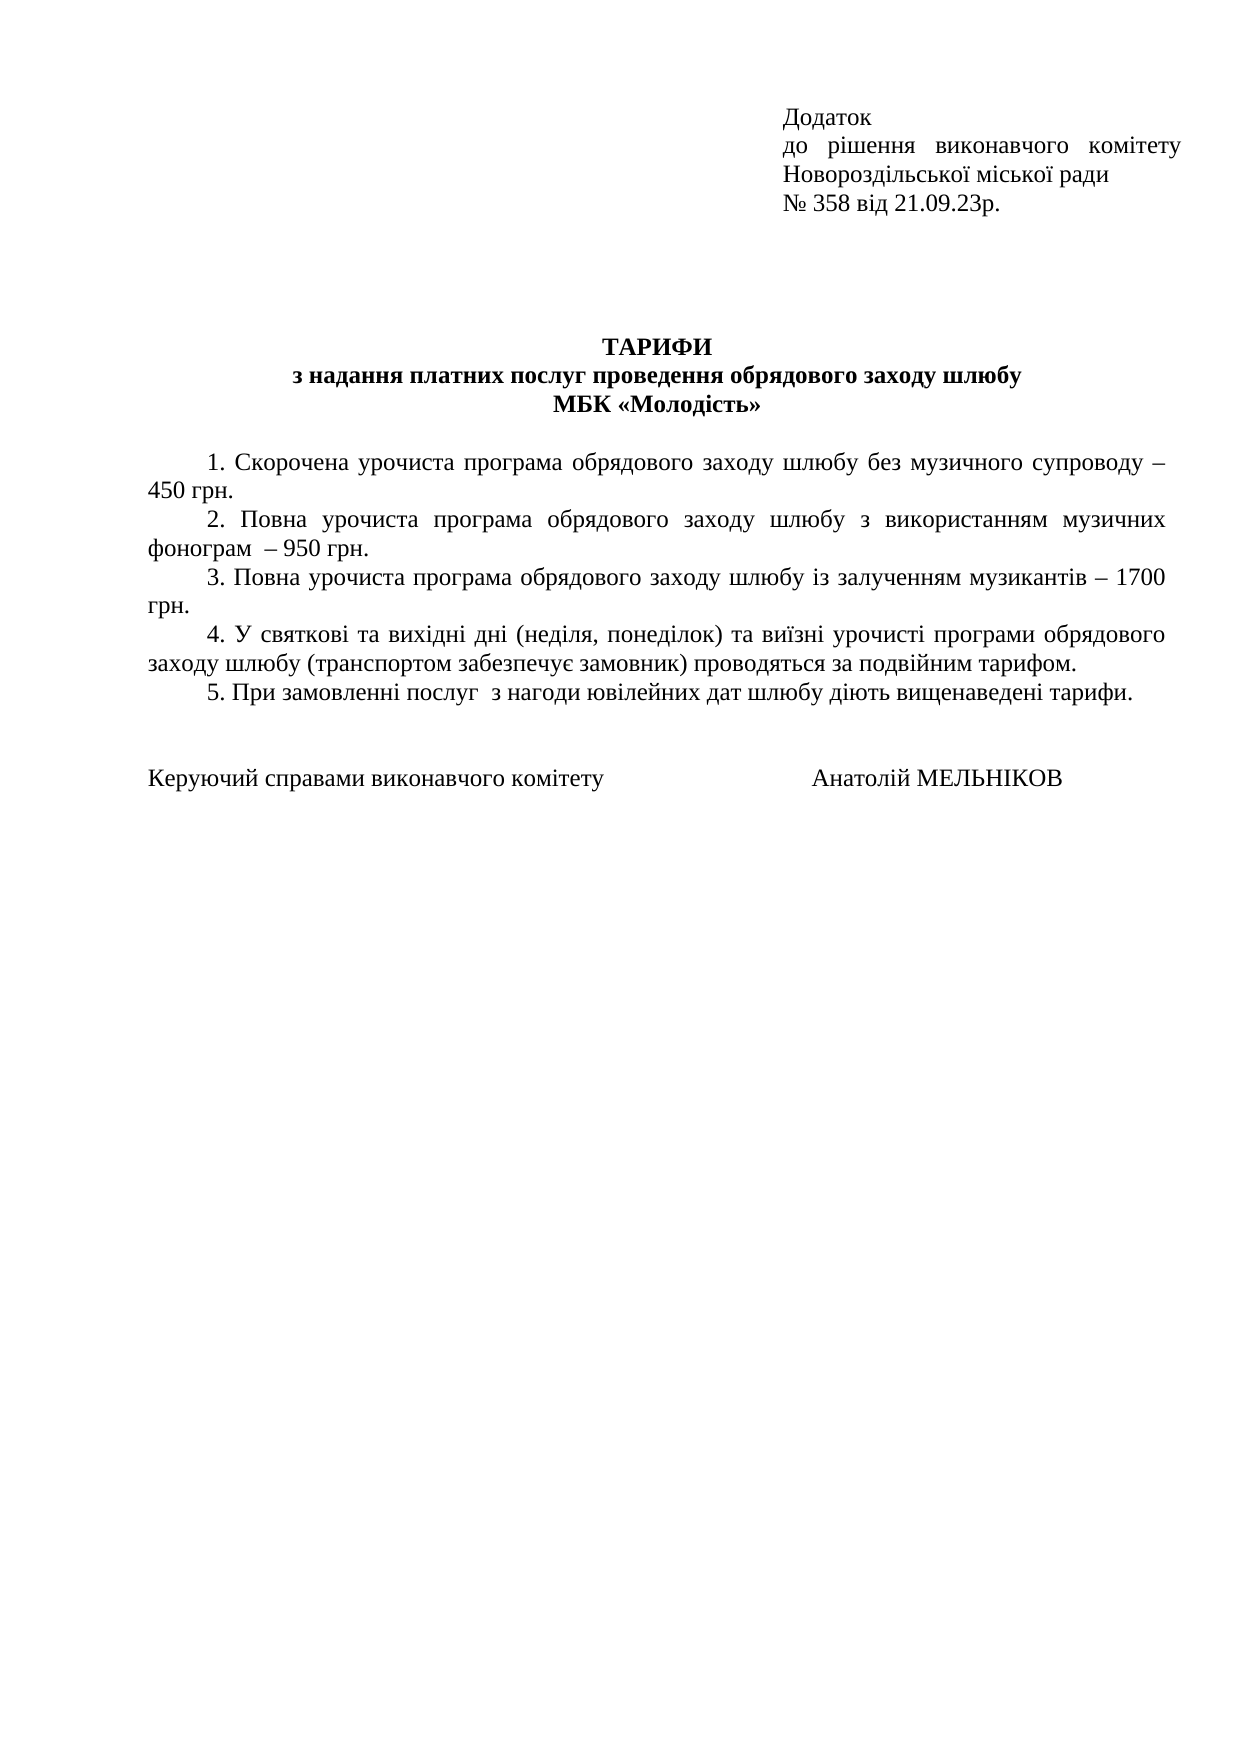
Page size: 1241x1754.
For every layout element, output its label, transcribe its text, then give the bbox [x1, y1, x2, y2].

text Керуючий справами виконавчого комітету Анатолій МЕЛЬНІКОВ [148, 763, 1167, 792]
text № 358 від 21.09.23р. [783, 188, 1167, 217]
text з надання платних послуг проведення обрядового заходу шлюбу [148, 361, 1167, 389]
text 5. При замовленні послуг з нагоди ювілейних дат шлюбу діють вищенаведені тарифи. [148, 677, 1167, 706]
text 3. Повна урочиста програма обрядового заходу шлюбу із залученням музикантів – 1700 грн. [148, 562, 1167, 619]
text до рішення виконавчого комітету Новороздільської міської ради [783, 131, 1181, 188]
text 4. У святкові та вихідні дні (неділя, понеділок) та виїзні урочисті програми обрядового заходу шлюбу (транспортом забезпечує замовник) проводяться за подвійним тарифом. [148, 619, 1167, 677]
text 1. Скорочена урочиста програма обрядового заходу шлюбу без музичного супроводу – 450 грн. [148, 447, 1167, 504]
text 2. Повна урочиста програма обрядового заходу шлюбу з використанням музичних фонограм – 950 грн. [148, 504, 1167, 562]
text ТАРИФИ [148, 332, 1167, 361]
text Додаток [783, 102, 1167, 131]
text МБК «Молодість» [148, 389, 1167, 418]
